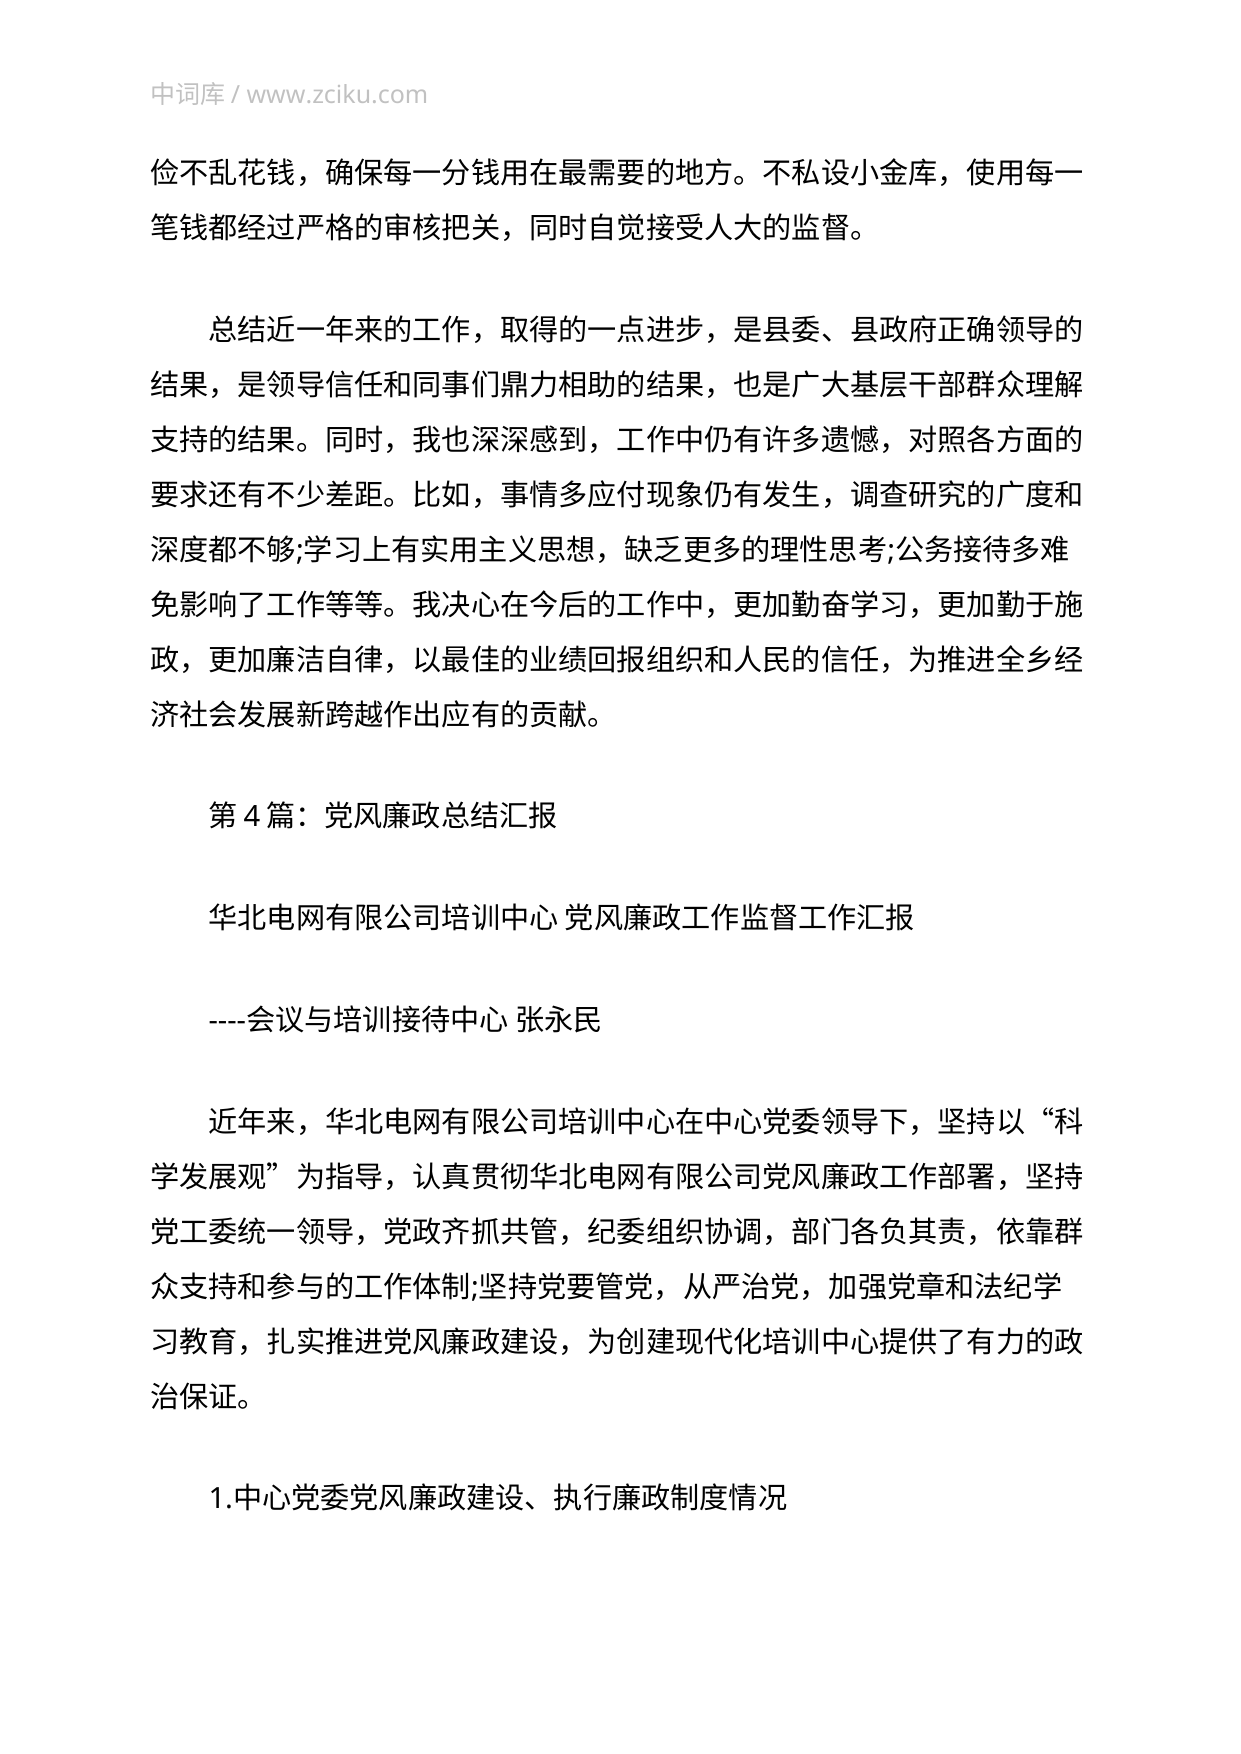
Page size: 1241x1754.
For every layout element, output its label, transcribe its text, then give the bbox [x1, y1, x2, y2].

text 华北电网有限公司培训中心 党风廉政工作监督工作汇报 [150, 895, 1090, 937]
text ----会议与培训接待中心 张永民 [150, 997, 1090, 1039]
text 总结近一年来的工作，取得的一点进步，是县委、县政府正确领导的结果，是领导信任和同事们鼎力相助的结果，也是广大基层干部群众理解支持的结果。同时，我也深深感到，工作中仍有许多遗憾，对照各方面的要求还有不少差距。比如，事情多应付现象仍有发生，调查研究的广度和深度都不够;学习上有实用主义思想，缺乏更多的理性思考;公务接待多难免影响了工作等等。我决心在今后的工作中，更加勤奋学习，更加勤于施政，更加廉洁自律，以最佳的业绩回报组织和人民的信任，为推进全乡经济社会发展新跨越作出应有的贡献。 [150, 307, 1090, 733]
text 1.中心党委党风廉政建设、执行廉政制度情况 [150, 1475, 1090, 1517]
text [150, 150, 1090, 247]
text 近年来，华北电网有限公司培训中心在中心党委领导下，坚持以“科学发展观”为指导，认真贯彻华北电网有限公司党风廉政工作部署，坚持党工委统一领导，党政齐抓共管，纪委组织协调，部门各负其责，依靠群众支持和参与的工作体制;坚持党要管党，从严治党，加强党章和法纪学习教育，扎实推进党风廉政建设，为创建现代化培训中心提供了有力的政治保证。 [150, 1098, 1090, 1415]
text 第4篇：党风廉政总结汇报 [150, 793, 1090, 835]
